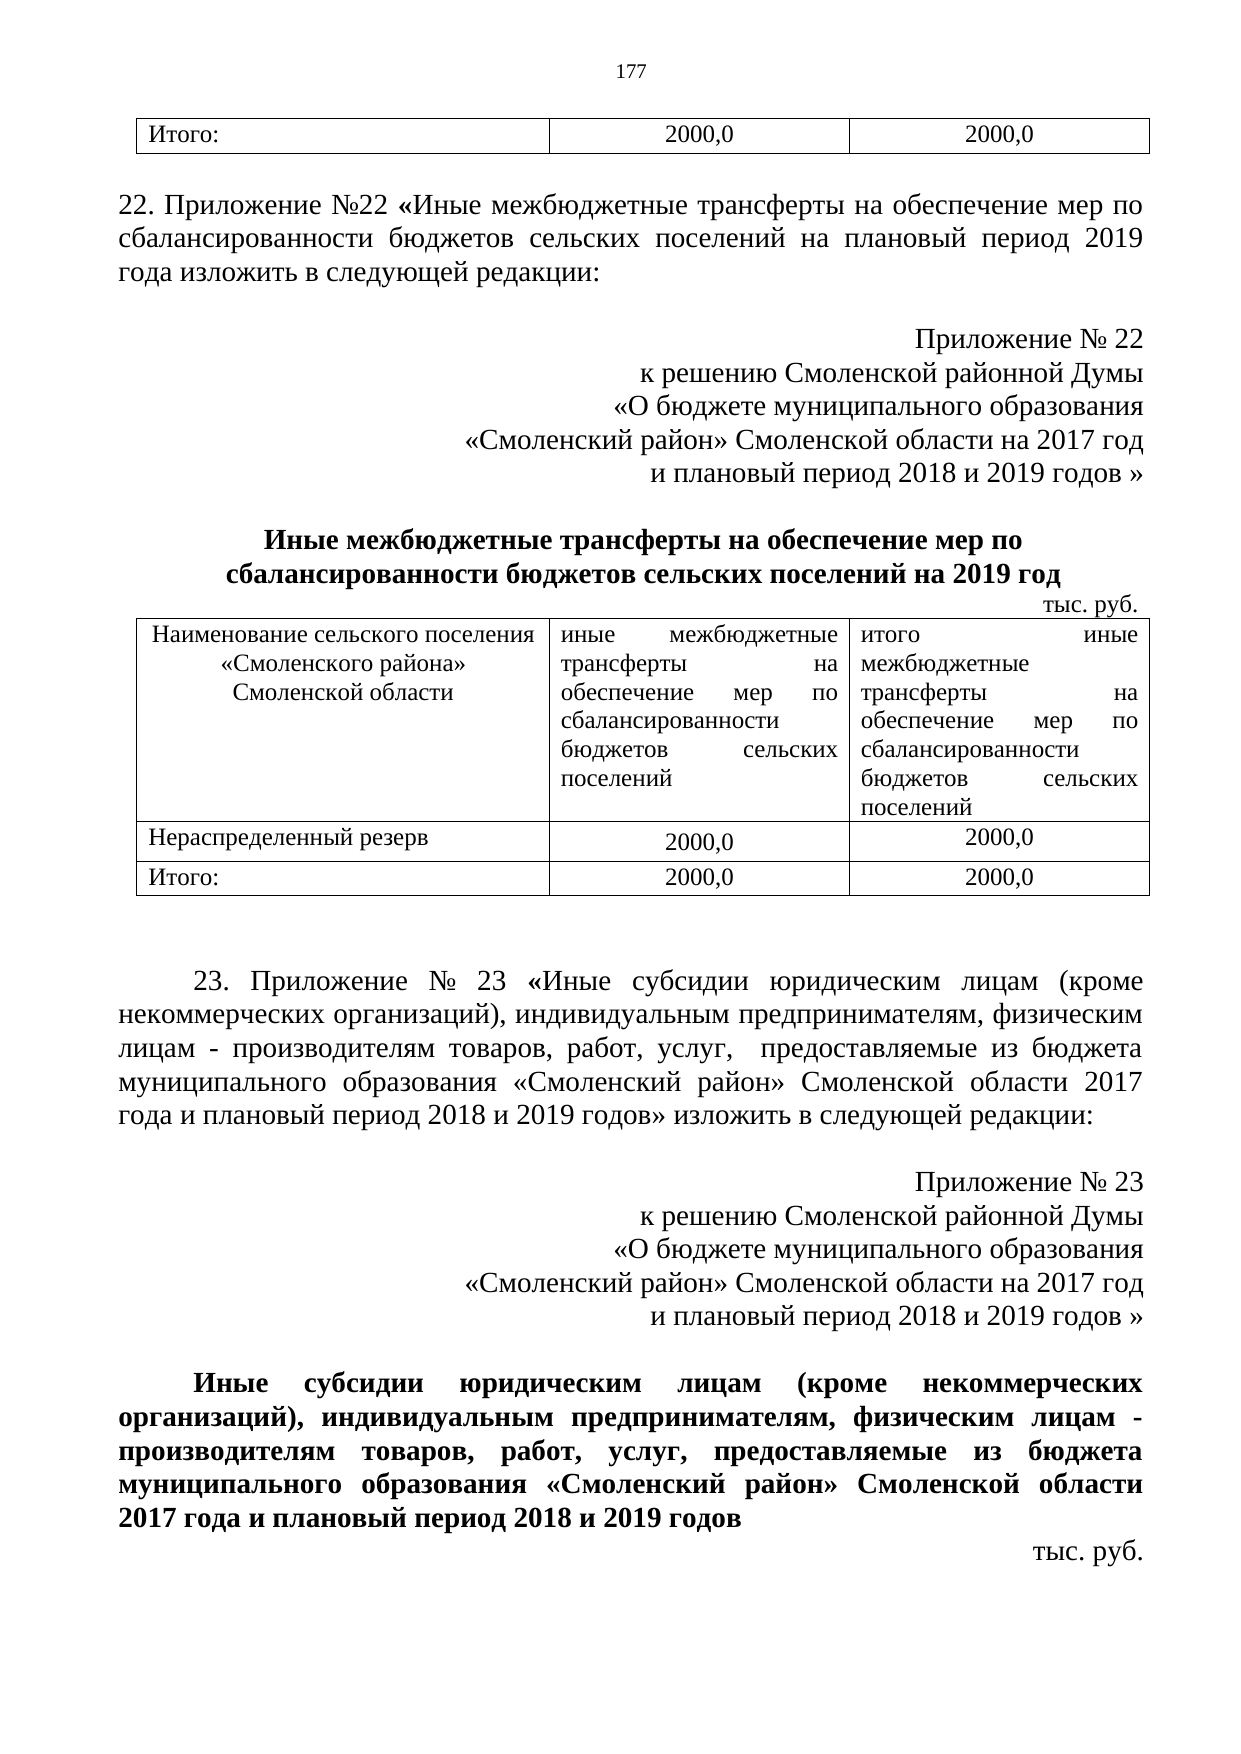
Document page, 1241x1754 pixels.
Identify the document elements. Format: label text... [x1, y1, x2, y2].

text «Смоленский район» Смоленской области на 2017 год [118, 1265, 1144, 1298]
text 22. Приложение №22 «Иные межбюджетные трансферты на обеспечение мер по сбалансированности бюджетов сельских поселений на плановый период 2019 года изложить в следующей редакции: [118, 187, 1144, 288]
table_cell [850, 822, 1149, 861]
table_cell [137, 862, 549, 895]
text к решению Смоленской районной Думы [118, 355, 1144, 388]
text и плановый период 2018 и 2019 годов » [118, 1298, 1144, 1332]
text и плановый период 2018 и 2019 годов » [118, 455, 1144, 489]
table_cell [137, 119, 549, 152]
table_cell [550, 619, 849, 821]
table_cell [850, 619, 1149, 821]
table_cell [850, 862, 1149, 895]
text тыс. руб. [118, 1533, 1144, 1567]
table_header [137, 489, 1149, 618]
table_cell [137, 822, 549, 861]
text «О бюджете муниципального образования [118, 388, 1144, 422]
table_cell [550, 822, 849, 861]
text «О бюджете муниципального образования [118, 1231, 1144, 1265]
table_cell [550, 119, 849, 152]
text к решению Смоленской районной Думы [118, 1198, 1144, 1231]
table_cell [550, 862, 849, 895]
text Приложение № 22 [118, 321, 1144, 355]
text Иные субсидии юридическим лицам (кроме некоммерческих организаций), индивидуальным предпринимателям, физическим лицам - производителям товаров, работ, услуг, предоставляемые из бюджета муниципального образования «Смоленский район» Смоленской области 2017 года и плановый период 2018 и 2019 годов [118, 1366, 1144, 1533]
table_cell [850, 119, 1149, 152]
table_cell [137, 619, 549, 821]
text Приложение № 23 [118, 1164, 1144, 1198]
text «Смоленский район» Смоленской области на 2017 год [118, 422, 1144, 455]
text 23. Приложение № 23 «Иные субсидии юридическим лицам (кроме некоммерческих организаций), индивидуальным предпринимателям, физическим лицам - производителям товаров, работ, услуг, предоставляемые из бюджета муниципального образования «Смоленский район» Смоленской области 2017 года и плановый период 2018 и 2019 годов» изложить в следующей редакции: [118, 963, 1144, 1131]
